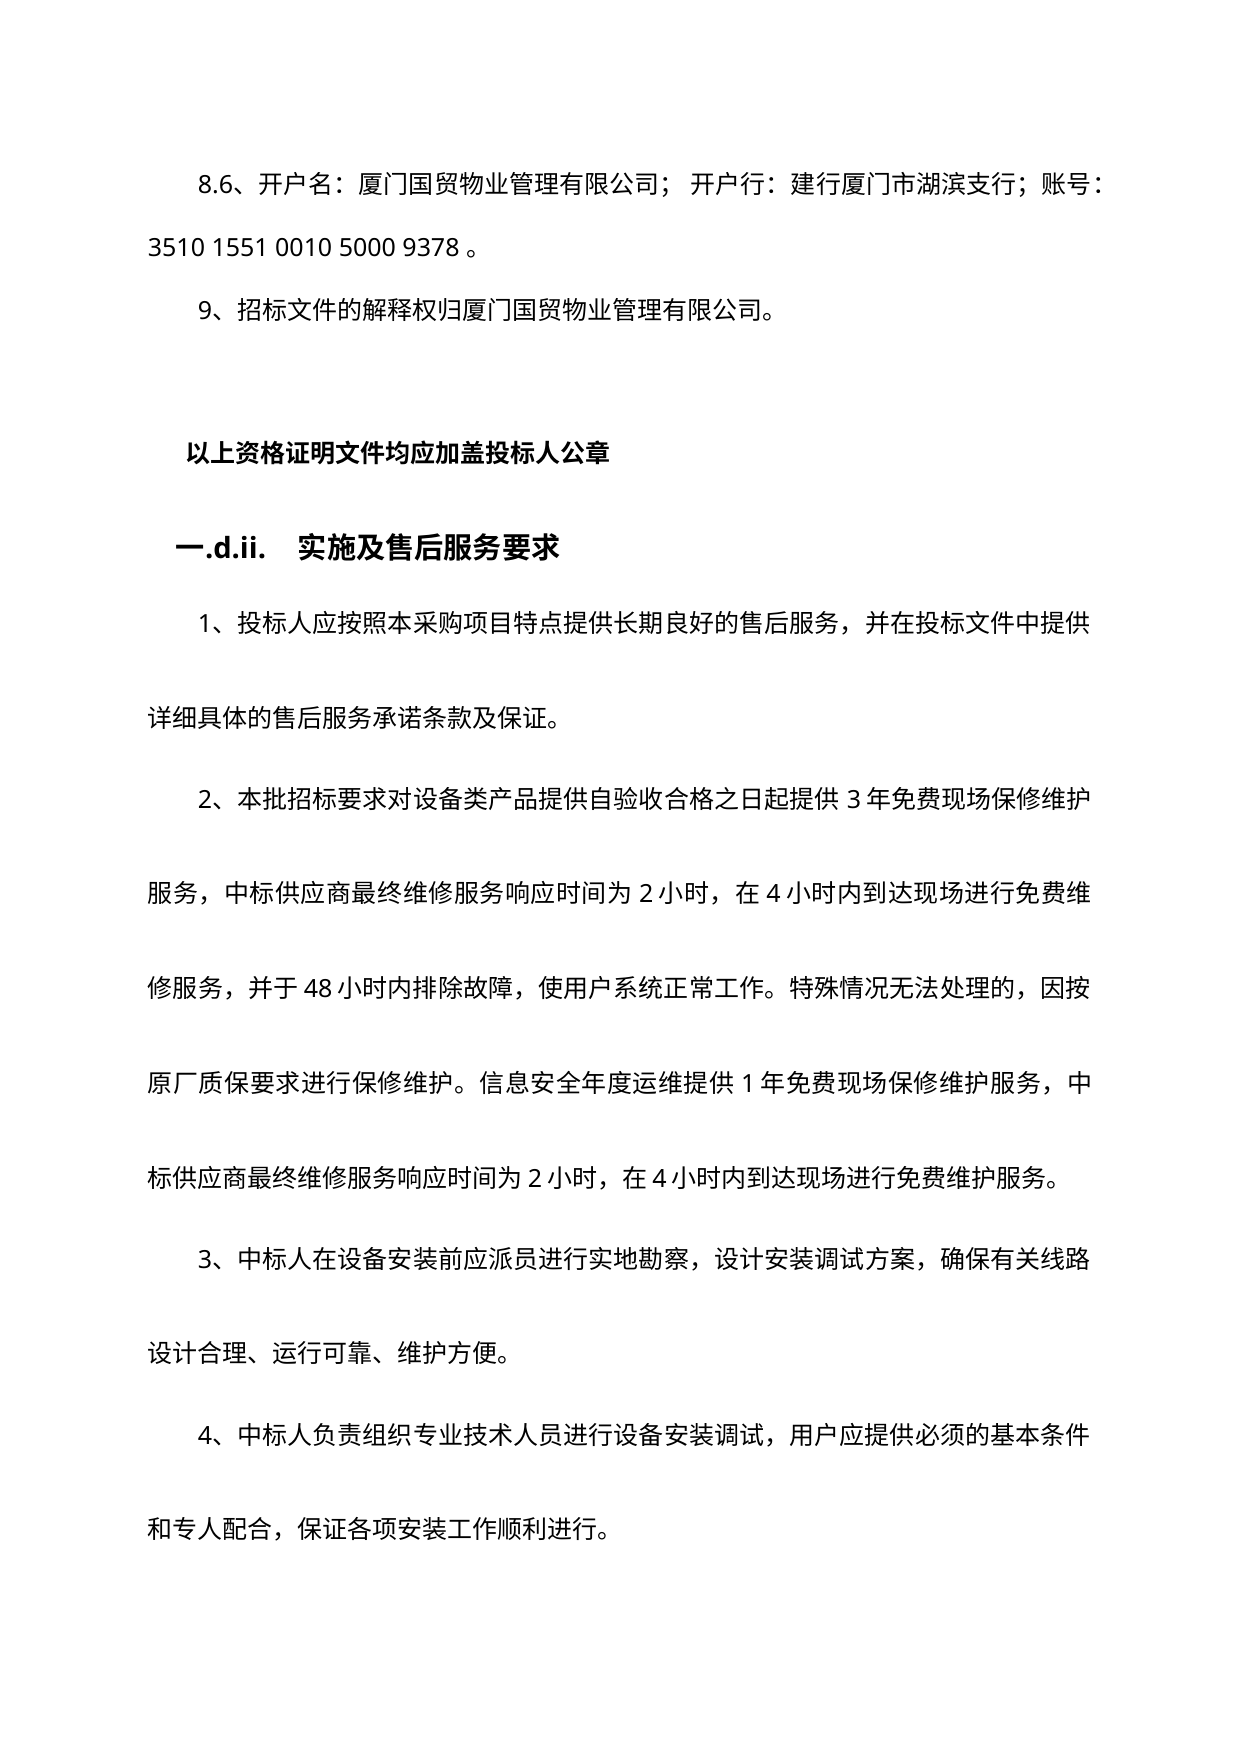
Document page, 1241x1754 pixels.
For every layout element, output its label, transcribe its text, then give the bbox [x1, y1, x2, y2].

text 9、招标文件的解释权归厦门国贸物业管理有限公司。 [148, 277, 1092, 340]
text 2、本批招标要求对设备类产品提供自验收合格之日起提供3年免费现场保修维护服务，中标供应商最终维修服务响应时间为2小时，在4小时内到达现场进行免费维修服务，并于48小时内排除故障，使用户系统正常工作。特殊情况无法处理的，因按原厂质保要求进行保修维护。信息安全年度运维提供1年免费现场保修维护服务，中标供应商最终维修服务响应时间为2小时，在4小时内到达现场进行免费维护服务。 [148, 766, 1092, 1208]
text 3、中标人在设备安装前应派员进行实地勘察，设计安装调试方案，确保有关线路设计合理、运行可靠、维护方便。 [148, 1226, 1092, 1384]
subtitle 实施及售后服务要求 [266, 514, 1092, 577]
text 以上资格证明文件均应加盖投标人公章 [148, 421, 1092, 484]
text 4、中标人负责组织专业技术人员进行设备安装调试，用户应提供必须的基本条件和专人配合，保证各项安装工作顺利进行。 [148, 1402, 1092, 1559]
text 8.6、开户名：厦门国贸物业管理有限公司； 开户行：建行厦门市湖滨支行；账号：3510 1551 0010 5000 9378 。 [148, 151, 1092, 277]
text 1、投标人应按照本采购项目特点提供长期良好的售后服务，并在投标文件中提供详细具体的售后服务承诺条款及保证。 [148, 590, 1092, 748]
